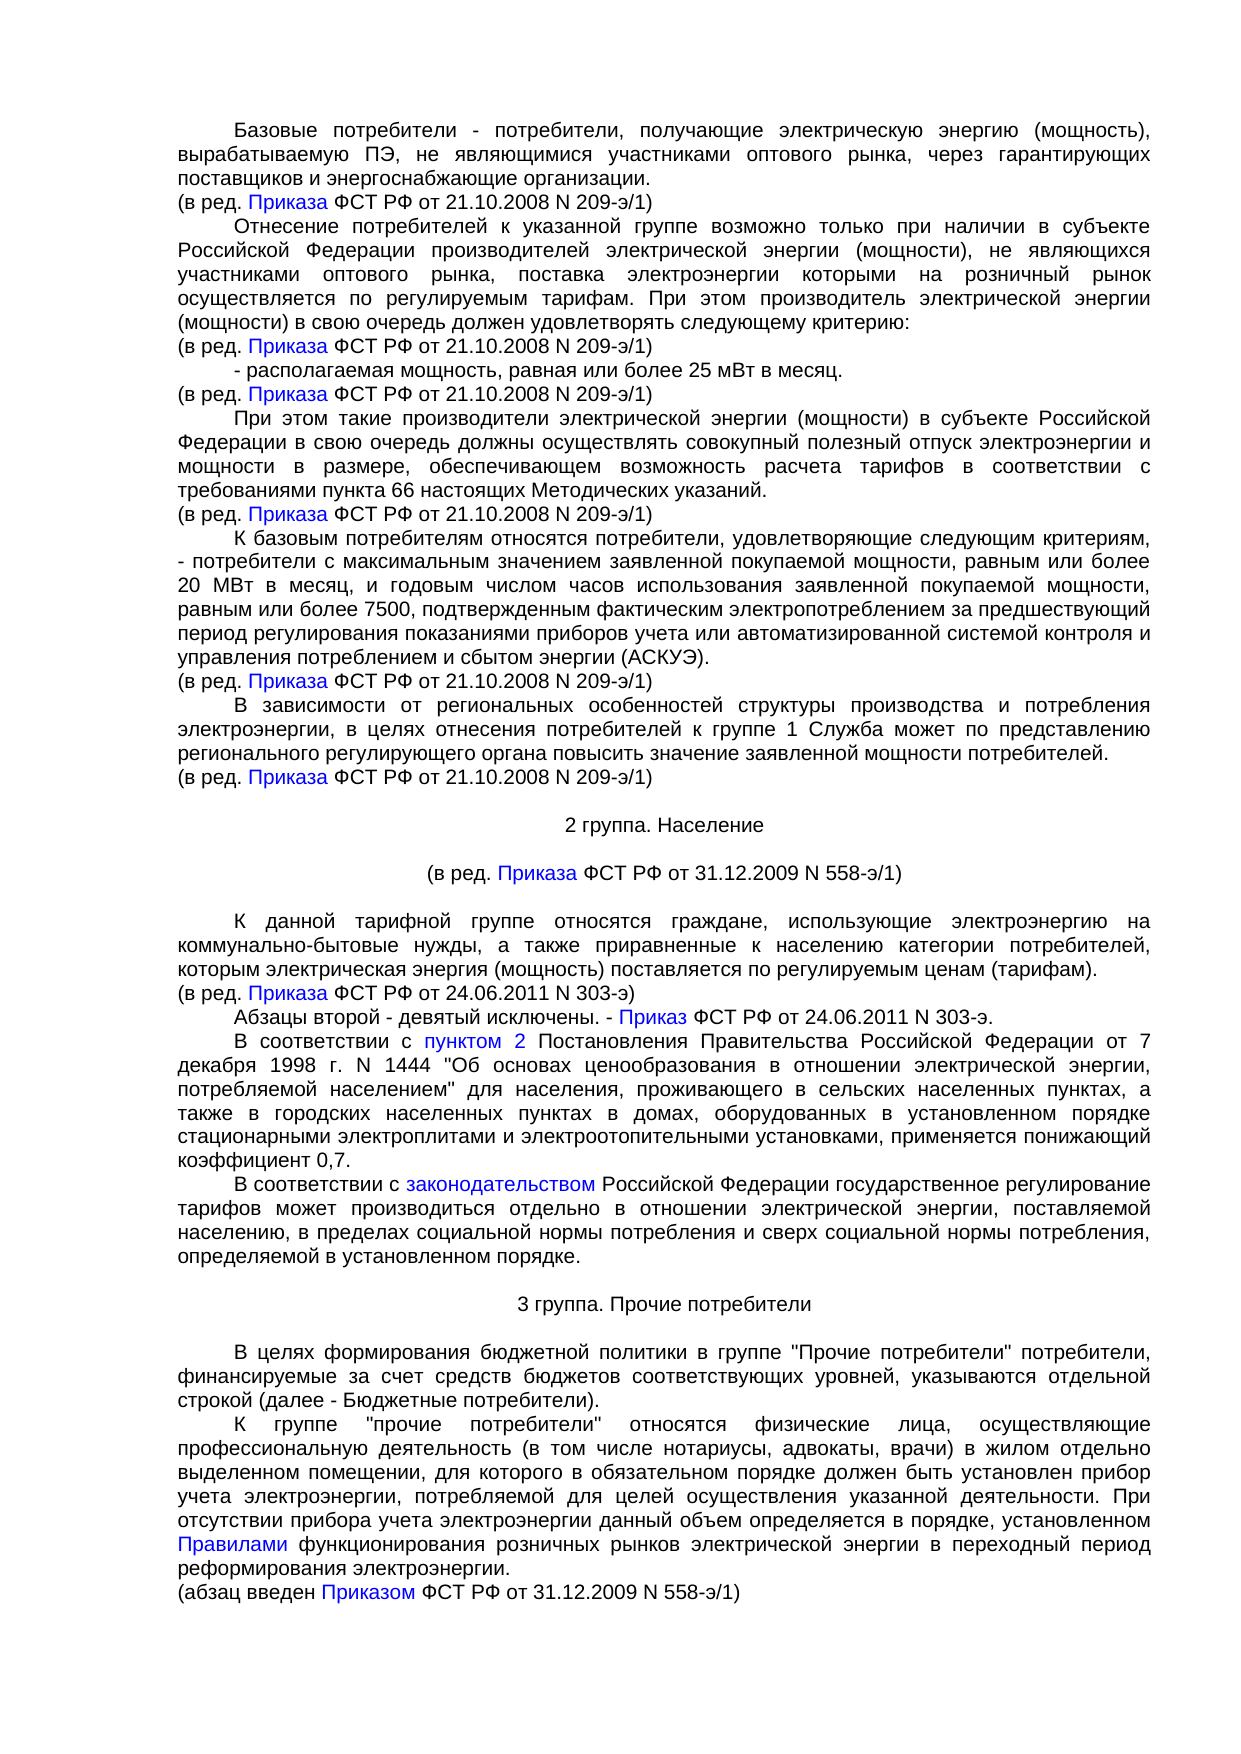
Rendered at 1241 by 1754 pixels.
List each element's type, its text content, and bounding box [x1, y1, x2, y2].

text К группе "прочие потребители" относятся физические лица, осуществляющие профессиональную деятельность (в том числе нотариусы, адвокаты, врачи) в жилом отдельно выделенном помещении, для которого в обязательном порядке должен быть установлен прибор учета электроэнергии, потребляемой для целей осуществления указанной деятельности. При отсутствии прибора учета электроэнергии данный объем определяется в порядке, установленном Правилами функционирования розничных рынков электрической энергии в переходный период реформирования электроэнергии. [177, 1412, 1152, 1579]
text При этом такие производители электрической энергии (мощности) в субъекте Российской Федерации в свою очередь должны осуществлять совокупный полезный отпуск электроэнергии и мощности в размере, обеспечивающем возможность расчета тарифов в соответствии с требованиями пункта 66 настоящих Методических указаний. [177, 406, 1152, 501]
text (в ред. Приказа ФСТ РФ от 21.10.2008 N 209-э/1) [177, 669, 1152, 693]
text Базовые потребители - потребители, получающие электрическую энергию (мощность), вырабатываемую ПЭ, не являющимися участниками оптового рынка, через гарантирующих поставщиков и энергоснабжающие организации. [177, 118, 1152, 190]
text (в ред. Приказа ФСТ РФ от 21.10.2008 N 209-э/1) [177, 334, 1152, 358]
text 2 группа. Население [177, 813, 1152, 837]
text В соответствии с законодательством Российской Федерации государственное регулирование тарифов может производиться отдельно в отношении электрической энергии, поставляемой населению, в пределах социальной нормы потребления и сверх социальной нормы потребления, определяемой в установленном порядке. [177, 1172, 1152, 1268]
text Отнесение потребителей к указанной группе возможно только при наличии в субъекте Российской Федерации производителей электрической энергии (мощности), не являющихся участниками оптового рынка, поставка электроэнергии которыми на розничный рынок осуществляется по регулируемым тарифам. При этом производитель электрической энергии (мощности) в свою очередь должен удовлетворять следующему критерию: [177, 214, 1152, 334]
text (в ред. Приказа ФСТ РФ от 24.06.2011 N 303-э) [177, 981, 1152, 1004]
text (в ред. Приказа ФСТ РФ от 31.12.2009 N 558-э/1) [177, 861, 1152, 885]
text - располагаемая мощность, равная или более 25 мВт в месяц. [177, 358, 1152, 382]
text (в ред. Приказа ФСТ РФ от 21.10.2008 N 209-э/1) [177, 382, 1152, 406]
text (в ред. Приказа ФСТ РФ от 21.10.2008 N 209-э/1) [177, 501, 1152, 525]
text К данной тарифной группе относятся граждане, использующие электроэнергию на коммунально-бытовые нужды, а также приравненные к населению категории потребителей, которым электрическая энергия (мощность) поставляется по регулируемым ценам (тарифам). [177, 909, 1152, 981]
text В зависимости от региональных особенностей структуры производства и потребления электроэнергии, в целях отнесения потребителей к группе 1 Служба может по представлению регионального регулирующего органа повысить значение заявленной мощности потребителей. [177, 693, 1152, 765]
text 3 группа. Прочие потребители [177, 1292, 1152, 1316]
text В соответствии с пунктом 2 Постановления Правительства Российской Федерации от 7 декабря 1998 г. N 1444 "Об основах ценообразования в отношении электрической энергии, потребляемой населением" для населения, проживающего в сельских населенных пунктах, а также в городских населенных пунктах в домах, оборудованных в установленном порядке стационарными электроплитами и электроотопительными установками, применяется понижающий коэффициент 0,7. [177, 1028, 1152, 1172]
text (в ред. Приказа ФСТ РФ от 21.10.2008 N 209-э/1) [177, 190, 1152, 214]
text В целях формирования бюджетной политики в группе "Прочие потребители" потребители, финансируемые за счет средств бюджетов соответствующих уровней, указываются отдельной строкой (далее - Бюджетные потребители). [177, 1340, 1152, 1412]
text (в ред. Приказа ФСТ РФ от 21.10.2008 N 209-э/1) [177, 765, 1152, 789]
text (абзац введен Приказом ФСТ РФ от 31.12.2009 N 558-э/1) [177, 1579, 1152, 1603]
text К базовым потребителям относятся потребители, удовлетворяющие следующим критериям, - потребители с максимальным значением заявленной покупаемой мощности, равным или более 20 МВт в месяц, и годовым числом часов использования заявленной покупаемой мощности, равным или более 7500, подтвержденным фактическим электропотреблением за предшествующий период регулирования показаниями приборов учета или автоматизированной системой контроля и управления потреблением и сбытом энергии (АСКУЭ). [177, 525, 1152, 669]
text Абзацы второй - девятый исключены. - Приказ ФСТ РФ от 24.06.2011 N 303-э. [177, 1004, 1152, 1028]
